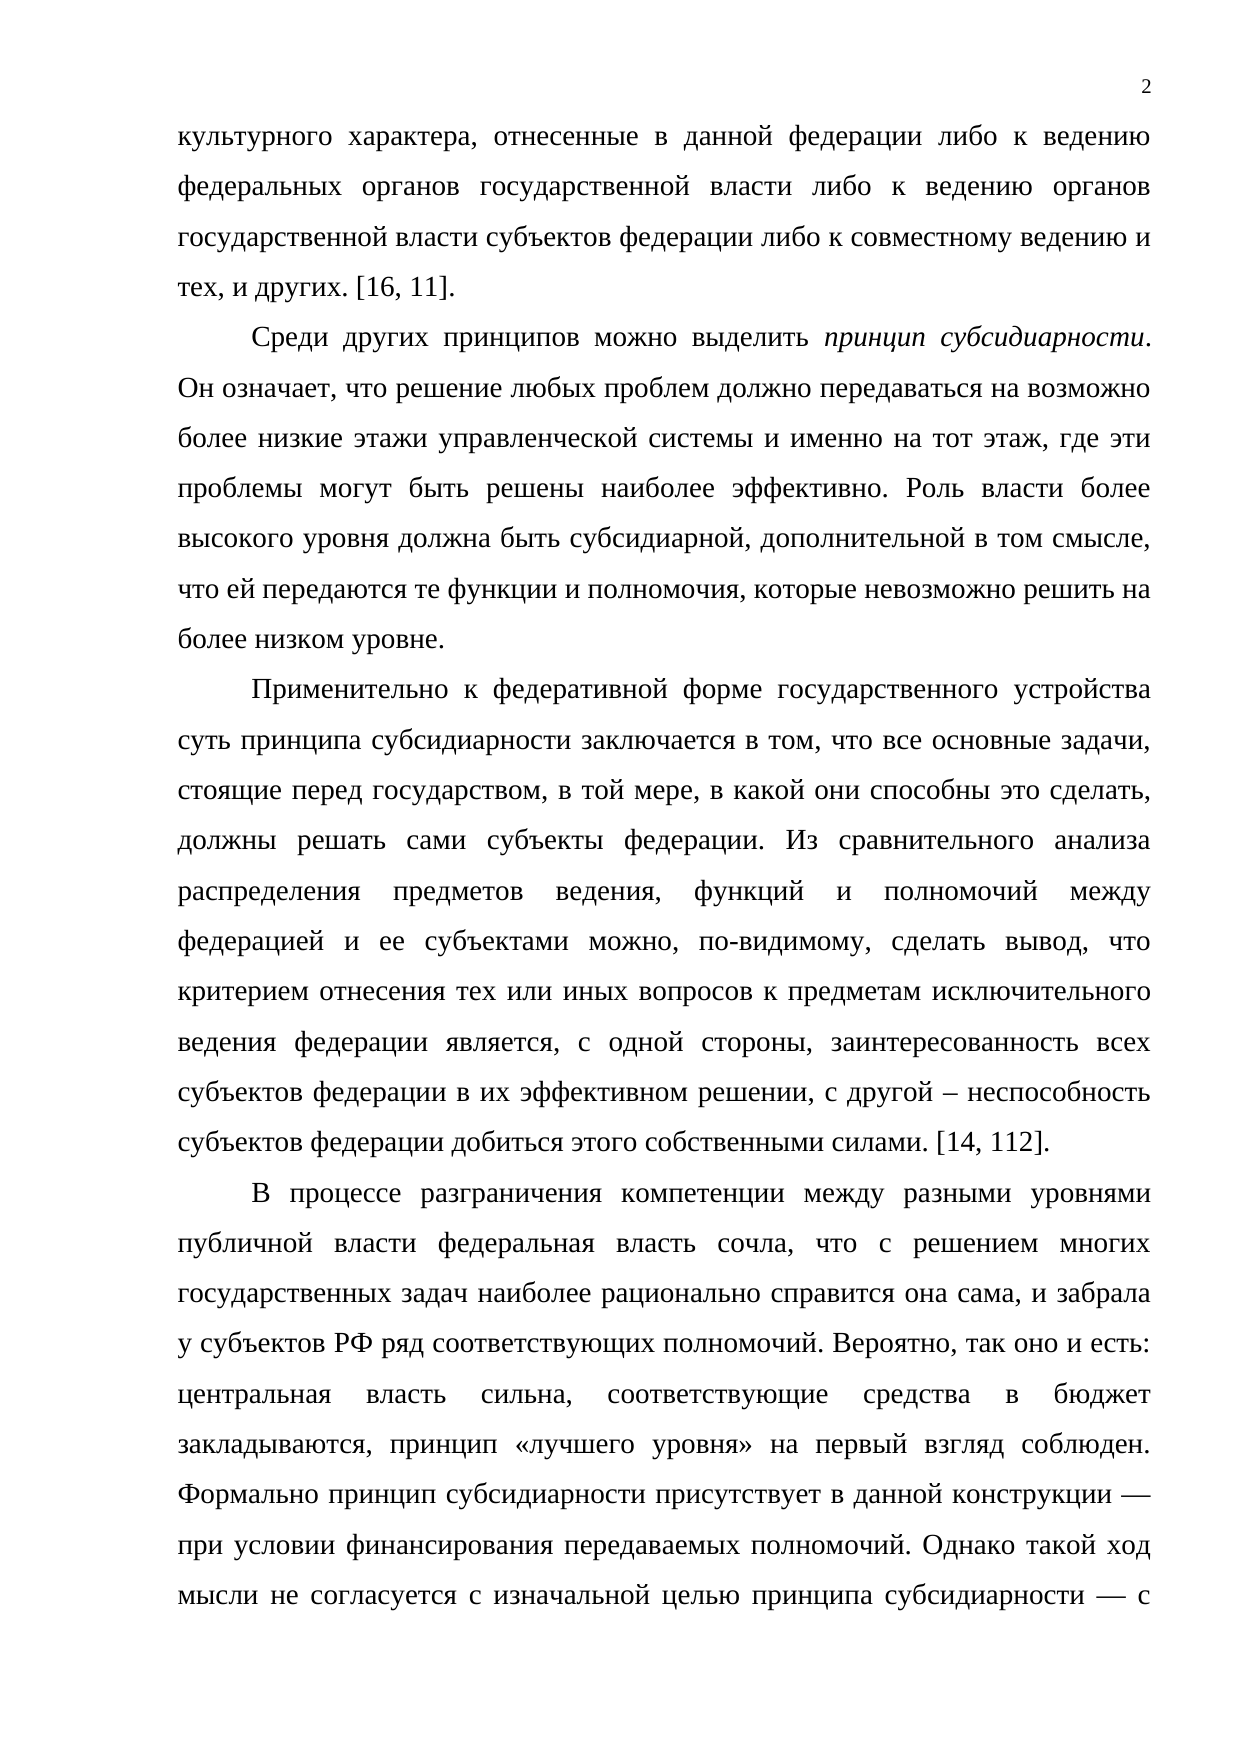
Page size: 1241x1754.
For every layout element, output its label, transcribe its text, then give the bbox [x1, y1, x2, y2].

text Применительно к федеративной форме государственного устройства суть принципа субсидиарности заключается в том, что все основные задачи, стоящие перед государством, в той мере, в какой они способны это сделать, должны решать сами субъекты федерации. Из сравнительного анализа распределения предметов ведения, функций и полномочий между федерацией и ее субъектами можно, по-видимому, сделать вывод, что критерием отнесения тех или иных вопросов к предметам исключительного ведения федерации является, с одной стороны, заинтересованность всех субъектов федерации в их эффективном решении, с другой – неспособность субъектов федерации добиться этого собственными силами. [14, 112]. [177, 672, 1152, 1158]
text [177, 1175, 1152, 1611]
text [177, 118, 1152, 303]
text Среди других принципов можно выделить принцип субсидиарности. Он означает, что решение любых проблем должно передаваться на возможно более низкие этажи управленческой системы и именно на тот этаж, где эти проблемы могут быть решены наиболее эффективно. Роль власти более высокого уровня должна быть субсидиарной, дополнительной в том смысле, что ей передаются те функции и полномочия, которые невозможно решить на более низком уровне. [177, 319, 1152, 655]
